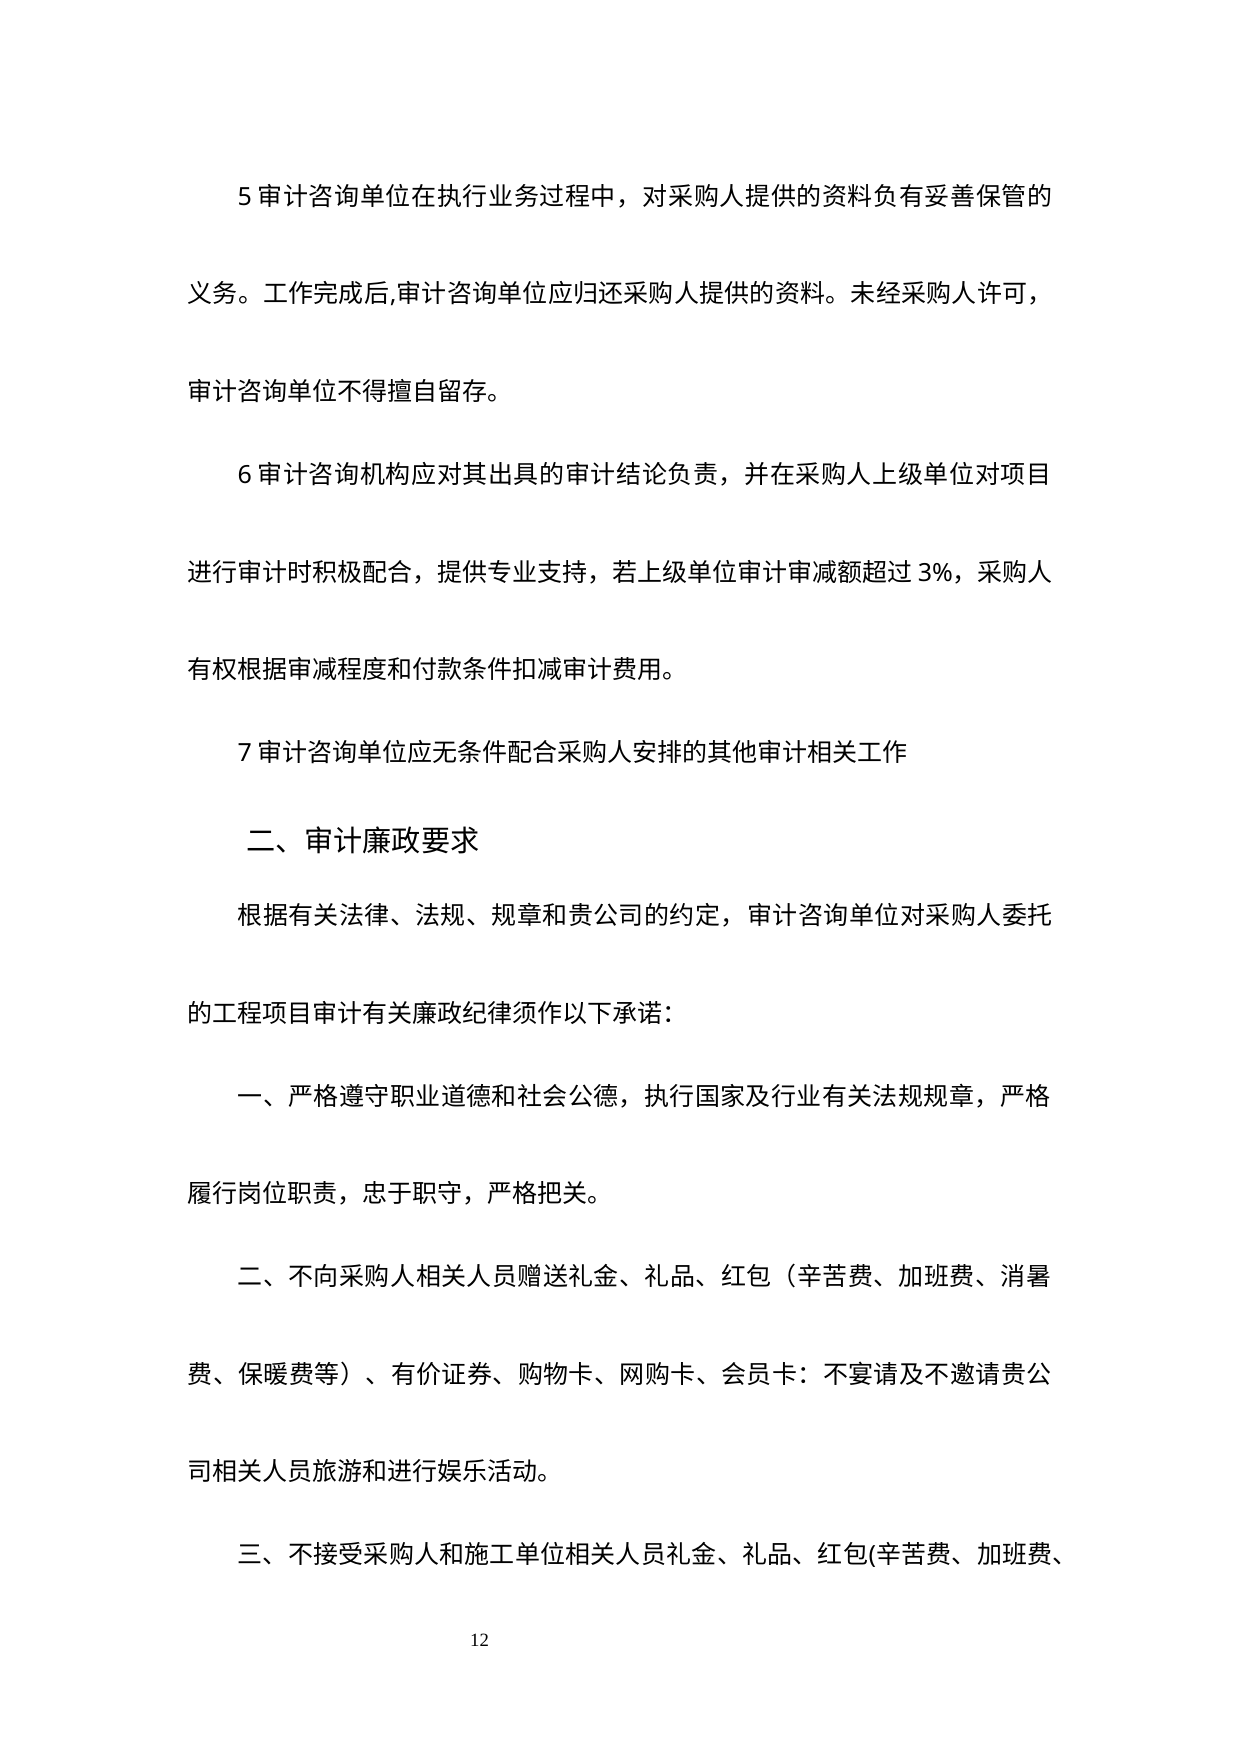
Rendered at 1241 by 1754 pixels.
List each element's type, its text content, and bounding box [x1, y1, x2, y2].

list 6审计咨询机构应对其出具的审计结论负责，并在采购人上级单位对项目进行审计时积极配合，提供专业支持，若上级单位审计审减额超过3%，采购人有权根据审减程度和付款条件扣减审计费用。 [187, 440, 1053, 700]
list 二、审计廉政要求 [187, 818, 1053, 860]
list 7审计咨询单位应无条件配合采购人安排的其他审计相关工作 [187, 718, 1053, 783]
list 一、严格遵守职业道德和社会公德，执行国家及行业有关法规规章，严格履行岗位职责，忠于职守，严格把关。 [187, 1062, 1053, 1224]
list 5审计咨询单位在执行业务过程中，对采购人提供的资料负有妥善保管的义务。工作完成后,审计咨询单位应归还采购人提供的资料。未经采购人许可，审计咨询单位不得擅自留存。 [187, 162, 1053, 422]
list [187, 1521, 1053, 1586]
list 二、不向采购人相关人员赠送礼金、礼品、红包（辛苦费、加班费、消暑费、保暖费等）、有价证券、购物卡、网购卡、会员卡：不宴请及不邀请贵公司相关人员旅游和进行娱乐活动。 [187, 1242, 1053, 1502]
list 根据有关法律、法规、规章和贵公司的约定，审计咨询单位对采购人委托的工程项目审计有关廉政纪律须作以下承诺： [187, 881, 1053, 1044]
